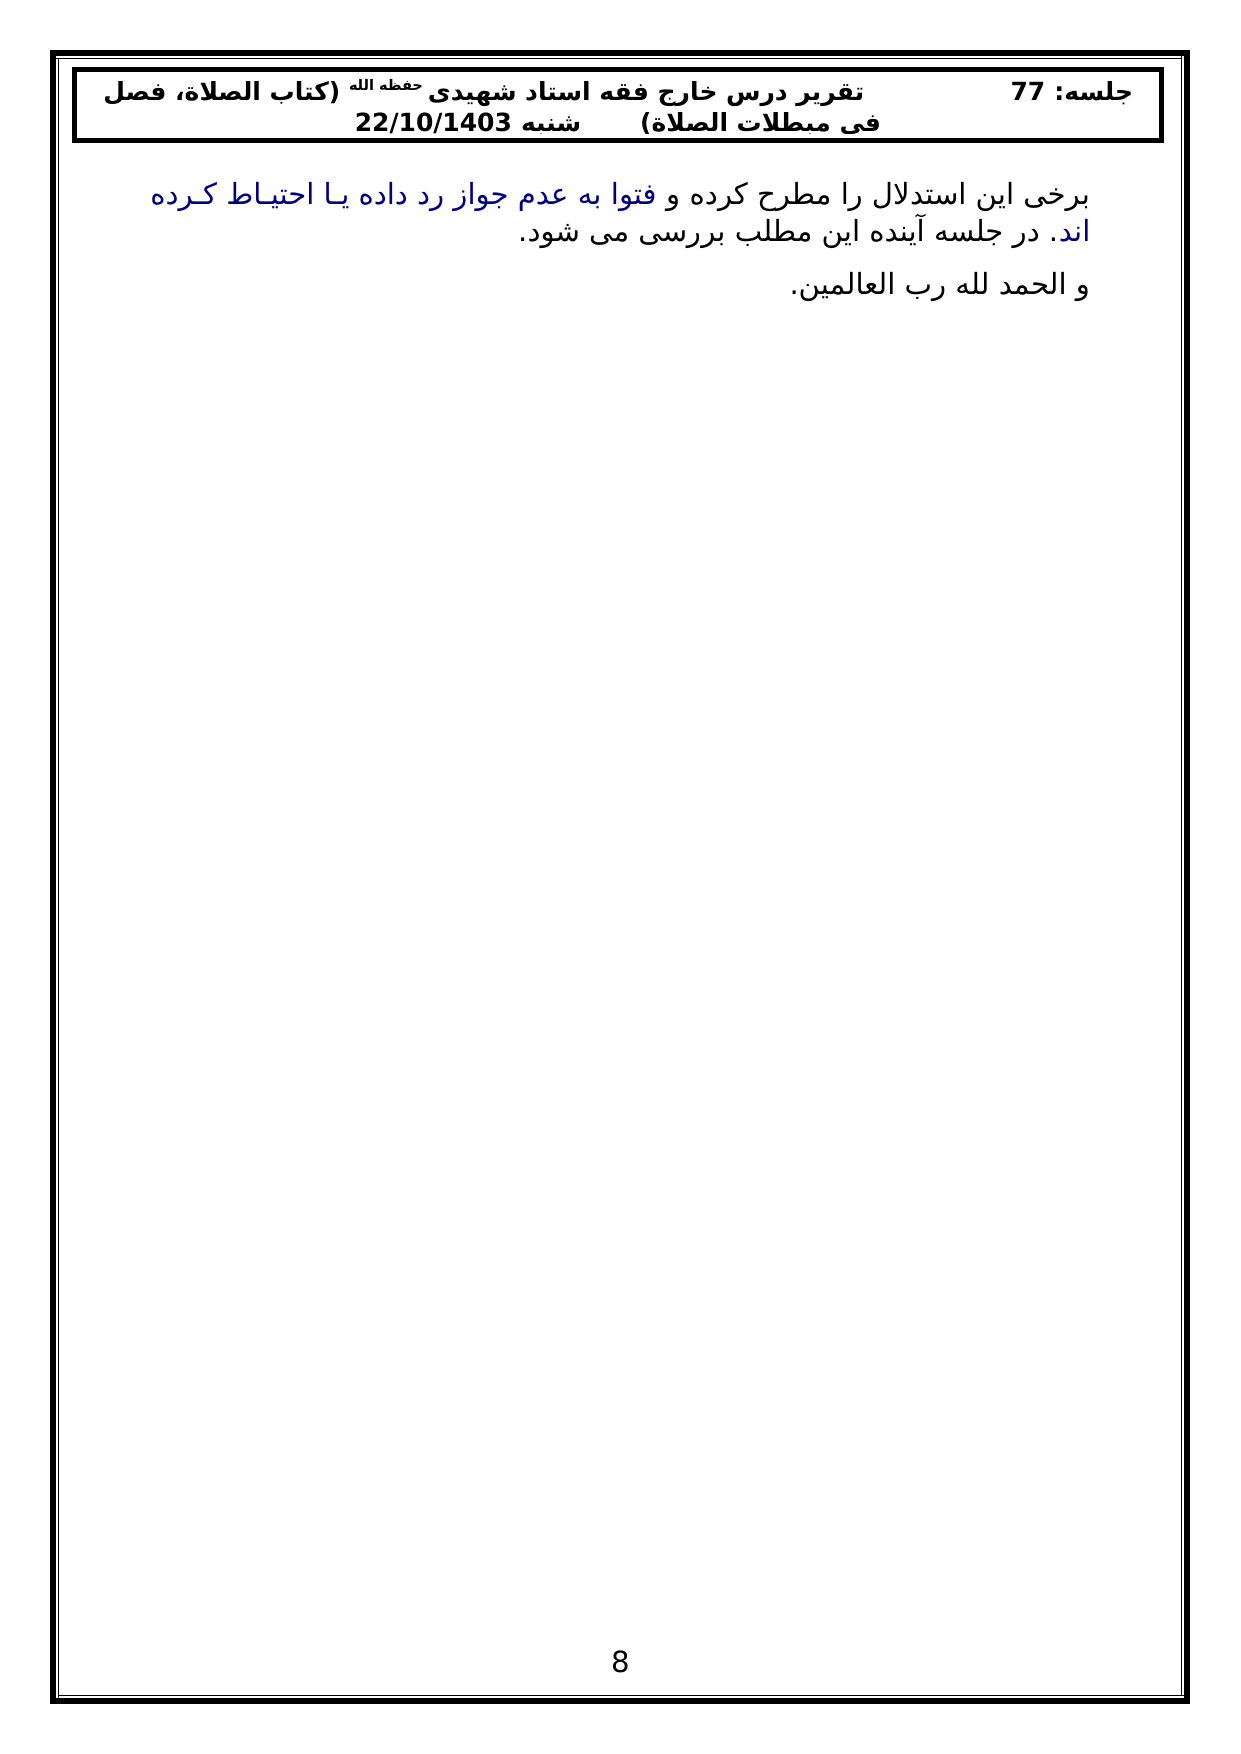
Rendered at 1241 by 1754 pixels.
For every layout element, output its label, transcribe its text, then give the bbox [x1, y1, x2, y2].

text و الحمد لله رب العالمین. [150, 267, 1090, 301]
text برخی این استدلال را مطرح کرده و فتوا به عدم جواز رد داده یا احتیاط کرده اند. در جلسه آینده این مطلب بررسی می شود. [150, 177, 1090, 248]
